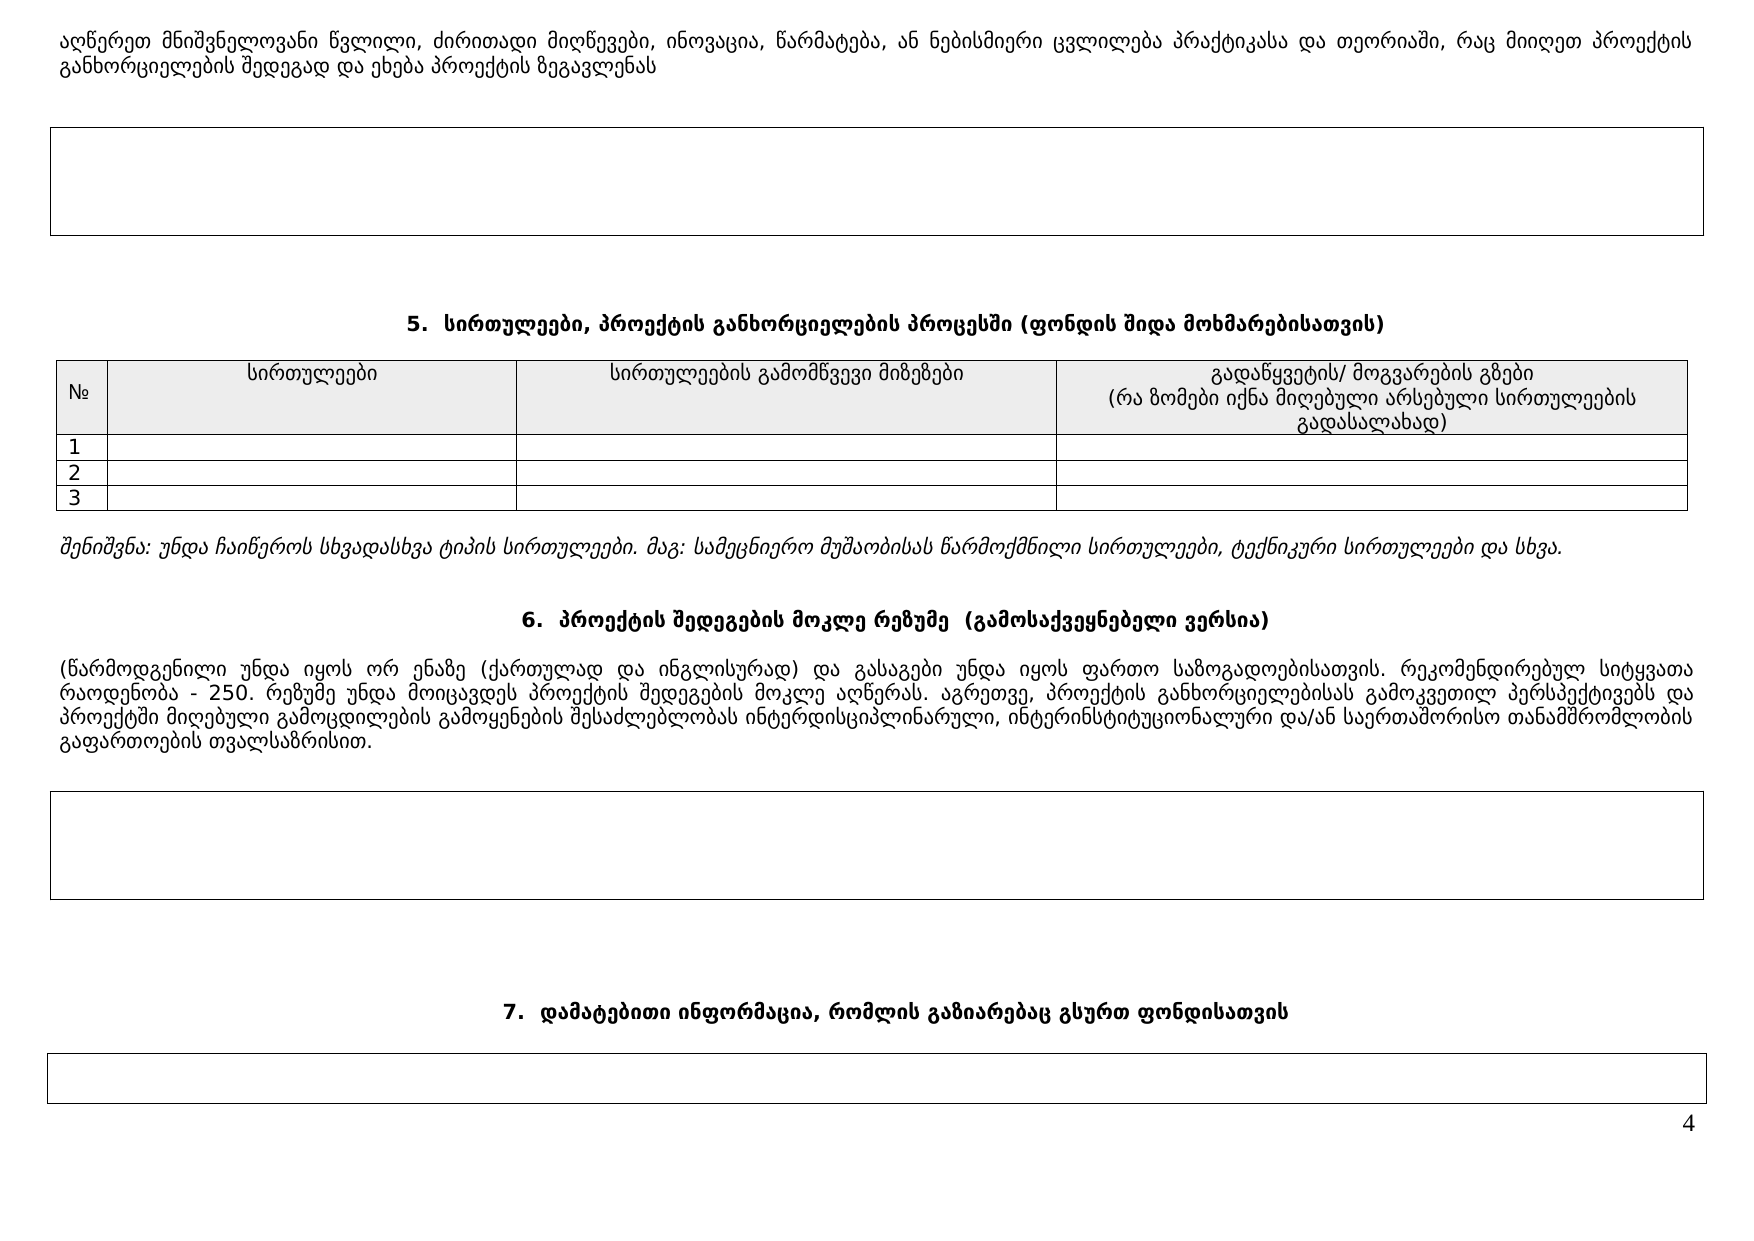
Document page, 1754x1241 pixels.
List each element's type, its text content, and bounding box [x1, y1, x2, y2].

list დამატებითი ინფორმაცია, რომლის გაზიარებაც გსურთ ფონდისათვის [97, 1000, 1695, 1024]
table_cell [108, 461, 516, 485]
table_cell [1057, 461, 1687, 485]
table_cell [108, 486, 516, 510]
table_cell [517, 486, 1056, 510]
table_header სირთულეების გამომწვევი მიზეზები [517, 361, 1056, 434]
table_header სირთულეები [108, 361, 516, 434]
list პროექტის შედეგების მოკლე რეზუმე (გამოსაქვეყნებელი ვერსია) [97, 608, 1695, 632]
table_cell [108, 435, 516, 459]
text შენიშვნა: უნდა ჩაიწეროს სხვადასხვა ტიპის სირთულეები. მაგ: სამეცნიერო მუშაობისას წარმოქმნილი სირთულეები, ტექნიკური სირთულეები და სხვა. [59, 535, 1695, 560]
table_cell [517, 461, 1056, 485]
table_header № [57, 361, 107, 434]
table_cell 3 [57, 486, 107, 510]
table_header [48, 1054, 1706, 1102]
table_header გადაწყვეტის/ მოგვარების გზები (რა ზომები იქნა მიღებული არსებული სირთულეების გადასალახად) [1057, 361, 1687, 434]
list სირთულეები, პროექტის განხორციელების პროცესში (ფონდის შიდა მოხმარებისათვის) [97, 312, 1695, 336]
table_cell [1057, 435, 1687, 459]
table_cell 2 [57, 461, 107, 485]
table_cell 1 [57, 435, 107, 459]
text (წარმოდგენილი უნდა იყოს ორ ენაზე (ქართულად და ინგლისურად) და გასაგები უნდა იყოს ფართო საზოგადოებისათვის. რეკომენდირებულ სიტყვათა რაოდენობა - 250. რეზუმე უნდა მოიცავდეს პროექტის შედეგების მოკლე აღწერას. აგრეთვე, პროექტის განხორციელებისას გამოკვეთილ პერსპექტივებს და პროექტში მიღებული გამოცდილების გამოყენების შესაძლებლობას ინტერდისციპლინარული, ინტერინსტიტუციონალური და/ან საერთაშორისო თანამშრომლობის გაფართოების თვალსაზრისით. [59, 657, 1695, 754]
text აღწერეთ მნიშვნელოვანი წვლილი, ძირითადი მიღწევები, ინოვაცია, წარმატება, ან ნებისმიერი ცვლილება პრაქტიკასა და თეორიაში, რაც მიიღეთ პროექტის განხორციელების შედეგად და ეხება პროექტის ზეგავლენას [59, 29, 1695, 78]
table_cell [1057, 486, 1687, 510]
table_cell [517, 435, 1056, 459]
